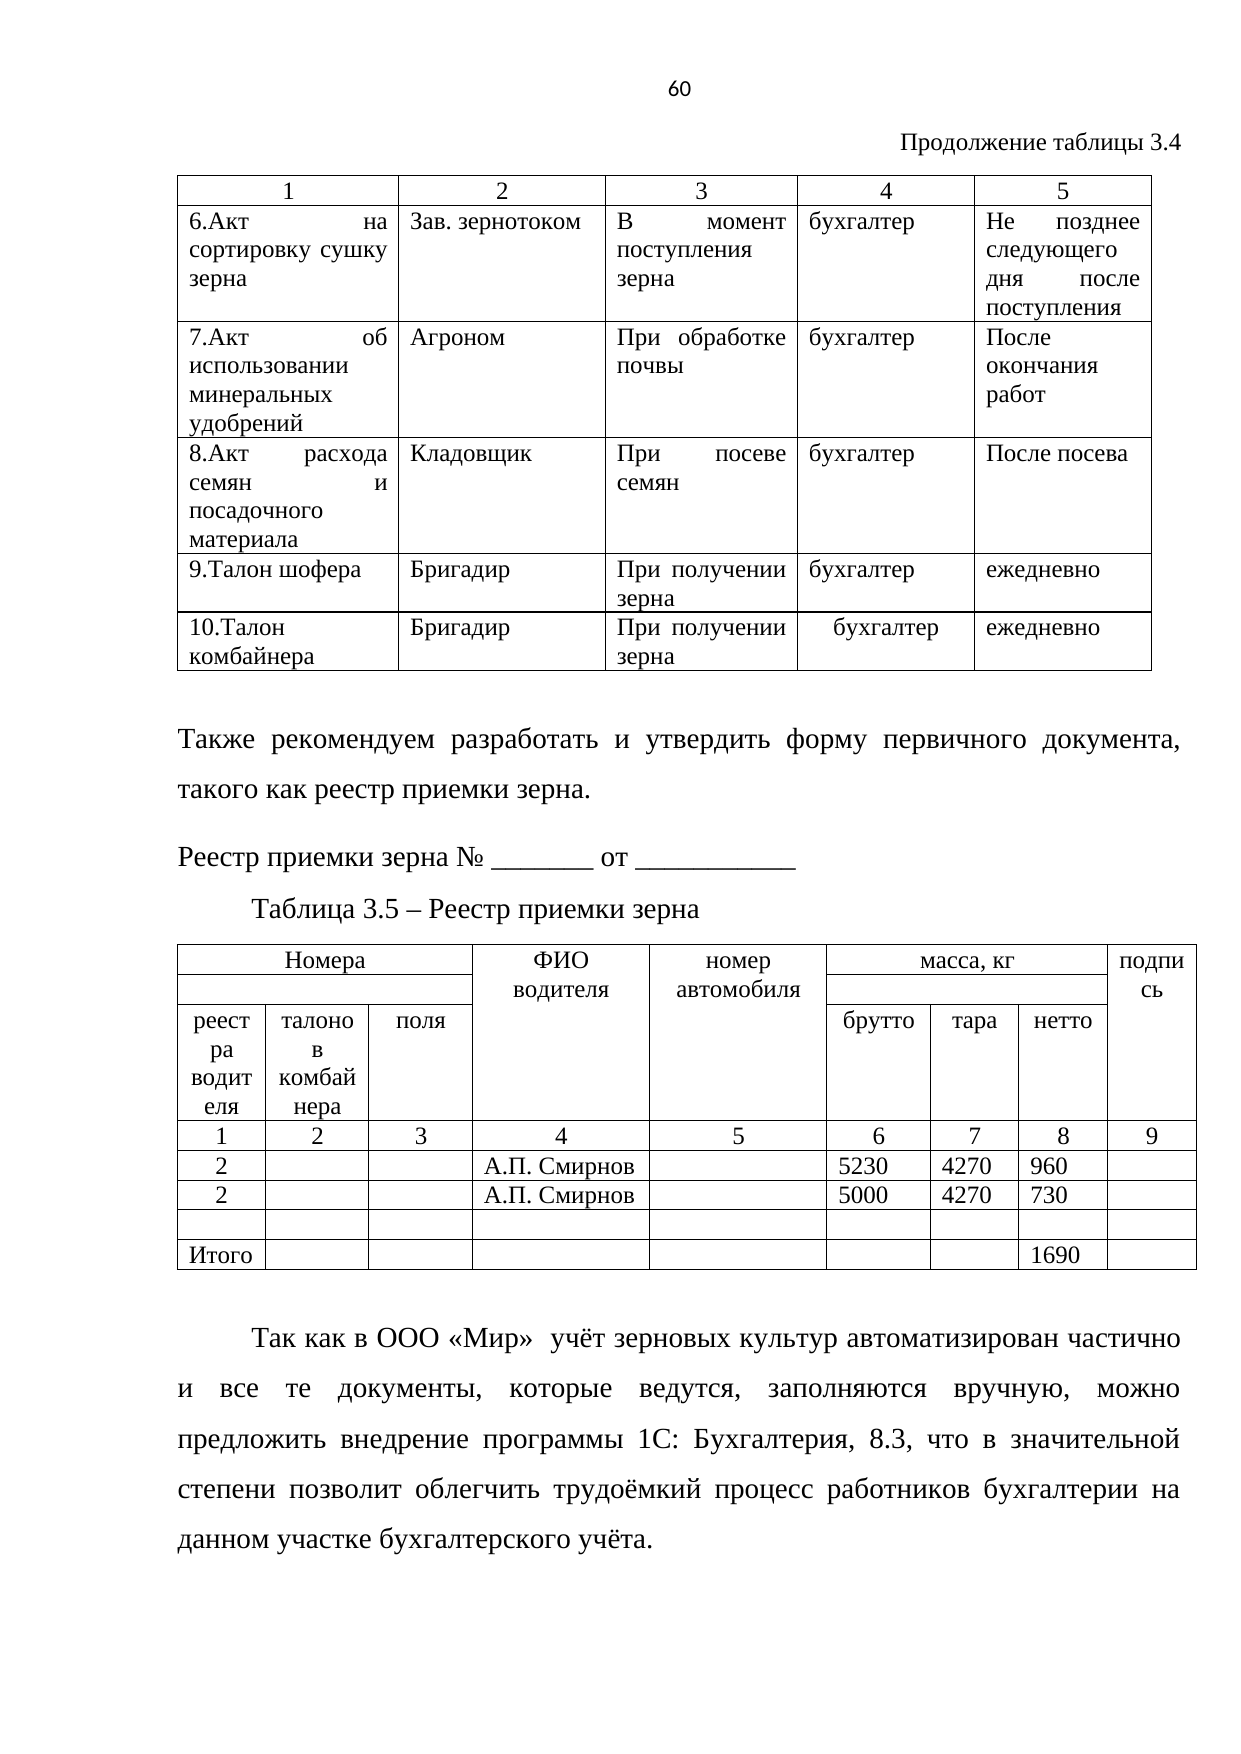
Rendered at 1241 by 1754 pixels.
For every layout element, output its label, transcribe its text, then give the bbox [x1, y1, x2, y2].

table_header 2 [399, 176, 605, 205]
table_cell 9 [1108, 1121, 1196, 1150]
table_cell [178, 1210, 265, 1239]
table_cell 10.Талон комбайнера [178, 613, 398, 670]
table_cell [1019, 1210, 1107, 1239]
table_cell 730 [1019, 1181, 1107, 1209]
table_header номер автомобиля [650, 945, 826, 1120]
table_header 4 [798, 176, 974, 205]
table_cell 4270 [931, 1181, 1018, 1209]
table_cell 3 [369, 1121, 472, 1150]
table_cell бухгалтер [798, 322, 974, 437]
table_header подпись [1108, 945, 1196, 1120]
table_cell 6.Акт на сортировку сушку зерна [178, 206, 398, 321]
table_cell [369, 1240, 472, 1269]
text Также рекомендуем разработать и утвердить форму первичного документа, такого как реестр приемки зерна. [177, 721, 1181, 805]
table_cell нетто [1019, 1005, 1107, 1120]
table_cell После окончания работ [975, 322, 1151, 437]
table_cell [266, 1240, 368, 1269]
table_cell [178, 975, 472, 1004]
table_cell 4 [473, 1121, 649, 1150]
table_cell [827, 1210, 930, 1239]
table_cell После посева [975, 438, 1151, 553]
table_cell А.П. Смирнов [473, 1181, 649, 1209]
table_cell 2 [266, 1121, 368, 1150]
table_cell [369, 1210, 472, 1239]
table_cell Бригадир [399, 554, 605, 611]
table_cell При обработке почвы [606, 322, 797, 437]
table_cell поля [369, 1005, 472, 1120]
table_cell А.П. Смирнов [473, 1151, 649, 1179]
table_header 5 [975, 176, 1151, 205]
table_cell Кладовщик [399, 438, 605, 553]
table_cell В момент поступления зерна [606, 206, 797, 321]
table_cell Агроном [399, 322, 605, 437]
table_cell 1 [178, 1121, 265, 1150]
table_cell При получении зерна [606, 613, 797, 670]
table_cell [1108, 1210, 1196, 1239]
table_cell [1108, 1151, 1196, 1179]
table_cell бухгалтер [798, 438, 974, 553]
table_cell Итого [178, 1240, 265, 1269]
table_cell 960 [1019, 1151, 1107, 1179]
table_cell [650, 1151, 826, 1179]
table_cell 5000 [827, 1181, 930, 1209]
table_cell [827, 975, 1107, 1004]
table_cell Зав. зернотоком [399, 206, 605, 321]
table_header 1 [178, 176, 398, 205]
table_cell [1108, 1240, 1196, 1269]
table_cell [931, 1240, 1018, 1269]
table_cell [266, 1181, 368, 1209]
table_cell 5230 [827, 1151, 930, 1179]
table_cell [369, 1151, 472, 1179]
table_header Номера [178, 945, 472, 974]
table_cell реестра водителя [178, 1005, 265, 1120]
table_cell 7.Акт об использовании минеральных удобрений [178, 322, 398, 437]
table_cell талонов комбайнера [266, 1005, 368, 1120]
table_cell Не позднее следующего дня после поступления [975, 206, 1151, 321]
table_header ФИО водителя [473, 945, 649, 1120]
table_cell [266, 1151, 368, 1179]
table_cell [650, 1210, 826, 1239]
table_cell 7 [931, 1121, 1018, 1150]
table_cell Бригадир [399, 613, 605, 670]
table_cell [650, 1181, 826, 1209]
table_cell [369, 1181, 472, 1209]
table_cell 4270 [931, 1151, 1018, 1179]
table_cell [473, 1240, 649, 1269]
table_cell 5 [650, 1121, 826, 1150]
table_cell брутто [827, 1005, 930, 1120]
table_cell 9.Талон шофера [178, 554, 398, 611]
table_cell ежедневно [975, 613, 1151, 670]
text Таблица 3.5 – Реестр приемки зерна [177, 891, 1181, 925]
table_cell [266, 1210, 368, 1239]
table_cell 8 [1019, 1121, 1107, 1150]
text Реестр приемки зерна № _______ от ___________ [177, 839, 1181, 872]
table_cell [931, 1210, 1018, 1239]
text Так как в ООО «Мир» учёт зерновых культур автоматизирован частично и все те документы, которые ведутся, заполняются вручную, можно предложить внедрение программы 1С: Бухгалтерия, 8.3, что в значительной степени позволит облегчить трудоёмкий процесс работников бухгалтерии на данном участке бухгалтерского учёта. [177, 1320, 1181, 1555]
table_cell тара [931, 1005, 1018, 1120]
table_cell бухгалтер [798, 206, 974, 321]
table_cell 1690 [1019, 1240, 1107, 1269]
table_cell При получении зерна [606, 554, 797, 611]
table_cell [827, 1240, 930, 1269]
table_header 3 [606, 176, 797, 205]
table_cell 8.Акт расхода семян и посадочного материала [178, 438, 398, 553]
table_cell 2 [178, 1181, 265, 1209]
table_cell [473, 1210, 649, 1239]
table_cell [650, 1240, 826, 1269]
table_cell бухгалтер [798, 613, 974, 670]
table_cell 6 [827, 1121, 930, 1150]
table_cell При посеве семян [606, 438, 797, 553]
text Продолжение таблицы 3.4 [177, 127, 1181, 156]
table_cell [1108, 1181, 1196, 1209]
table_header масса, кг [827, 945, 1107, 974]
table_cell бухгалтер [798, 554, 974, 611]
table_cell ежедневно [975, 554, 1151, 611]
table_cell 2 [178, 1151, 265, 1179]
